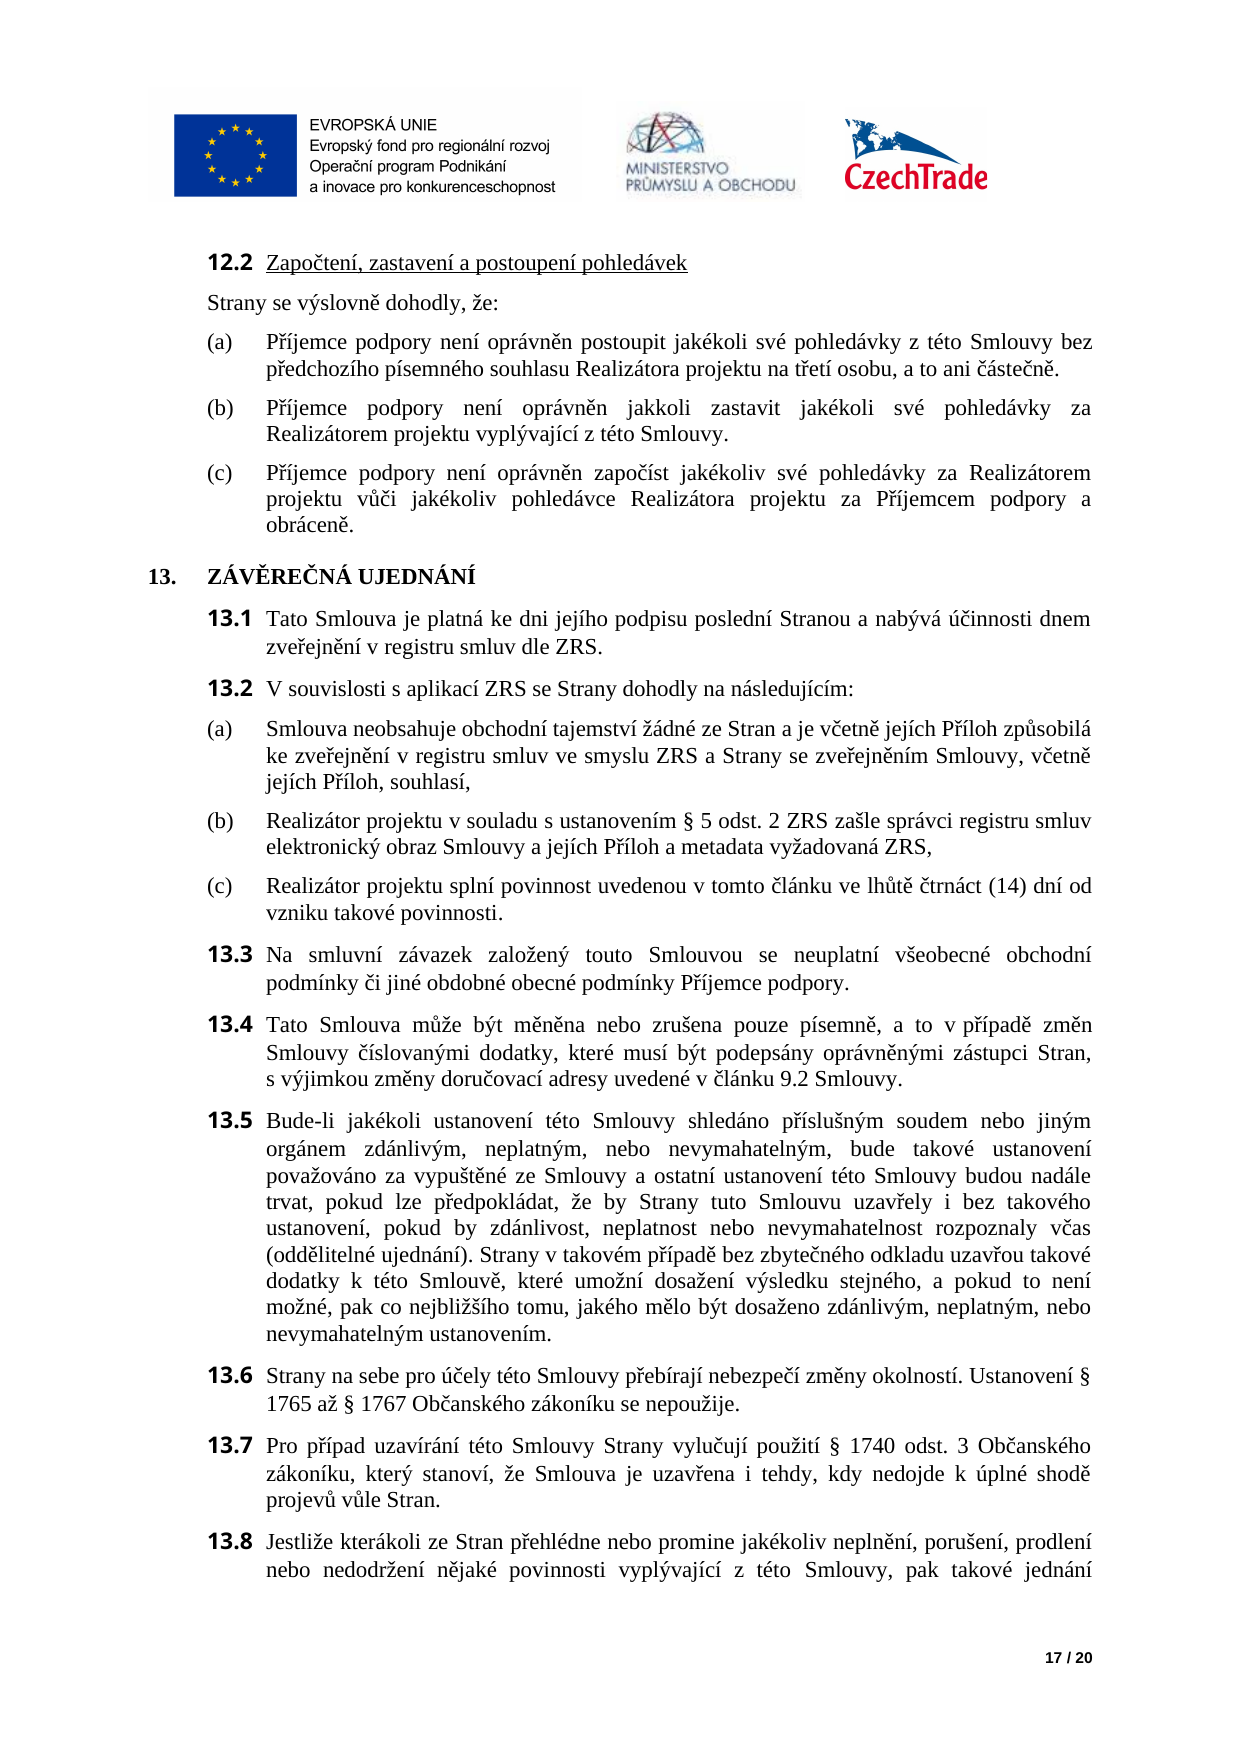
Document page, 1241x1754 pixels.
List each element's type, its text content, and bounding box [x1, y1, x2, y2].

text Na smluvní závazek založený touto Smlouvou se neuplatní všeobecné obchodní podmínky či jiné obdobné obecné podmínky Příjemce podpory. [207, 937, 1092, 995]
picture [845, 107, 988, 202]
text Pro případ uzavírání této Smlouvy Strany vylučují použití § 1740 odst. 3 Občanského zákoníku, který stanoví, že Smlouva je uzavřena i tehdy, kdy nedojde k úplné shodě projevů vůle Stran. [207, 1429, 1092, 1513]
text Tato Smlouva může být měněna nebo zrušena pouze písemně, a to v případě změn Smlouvy číslovanými dodatky, které musí být podepsány oprávněnými zástupci Stran, s výjimkou změny doručovací adresy uvedené v článku 9.2 Smlouvy. [207, 1008, 1092, 1092]
text Příjemce podpory není oprávněn jakkoli zastavit jakékoli své pohledávky za Realizátorem projektu vyplývající z této Smlouvy. [207, 393, 1092, 446]
picture [147, 87, 583, 202]
text Realizátor projektu splní povinnost uvedenou v tomto článku ve lhůtě čtrnáct (14) dní od vzniku takové povinnosti. [207, 872, 1092, 925]
text Příjemce podpory není oprávněn započíst jakékoliv své pohledávky za Realizátorem projektu vůči jakékoliv pohledávce Realizátora projektu za Příjemcem podpory a obráceně. [207, 459, 1092, 538]
text Bude-li jakékoli ustanovení této Smlouvy shledáno příslušným soudem nebo jiným orgánem zdánlivým, neplatným, nebo nevymahatelným, bude takové ustanovení považováno za vypuštěné ze Smlouvy a ostatní ustanovení této Smlouvy budou nadále trvat, pokud lze předpokládat, že by Strany tuto Smlouvu uzavřely i bez takového ustanovení, pokud by zdánlivost, neplatnost nebo nevymahatelnost rozpoznaly včas (oddělitelné ujednání). Strany v takovém případě bez zbytečného odkladu uzavřou takové dodatky k této Smlouvě, které umožní dosažení výsledku stejného, a pokud to není možné, pak co nejbližšího tomu, jakého mělo být dosaženo zdánlivým, neplatným, nebo nevymahatelným ustanovením. [207, 1104, 1092, 1346]
subtitle závěrečná ujednání [148, 563, 1092, 589]
text Příjemce podpory není oprávněn postoupit jakékoli své pohledávky z této Smlouvy bez předchozího písemného souhlasu Realizátora projektu na třetí osobu, a to ani částečně. [207, 328, 1092, 381]
text Smlouva neobsahuje obchodní tajemství žádné ze Stran a je včetně jejích Příloh způsobilá ke zveřejnění v registru smluv ve smyslu ZRS a Strany se zveřejněním Smlouvy, včetně jejích Příloh, souhlasí, [207, 716, 1092, 794]
text Realizátor projektu v souladu s ustanovením § 5 odst. 2 ZRS zašle správci registru smluv elektronický obraz Smlouvy a jejích Příloh a metadata vyžadovaná ZRS, [207, 807, 1092, 860]
picture [616, 101, 805, 202]
list Strany se výslovně dohodly, že: [207, 289, 1092, 316]
text Tato Smlouva je platná ke dni jejího podpisu poslední Stranou a nabývá účinnosti dnem zveřejnění v registru smluv dle ZRS. [207, 602, 1092, 659]
text Započtení, zastavení a postoupení pohledávek [207, 246, 1092, 277]
text V souvislosti s aplikací ZRS se Strany dohodly na následujícím: [207, 672, 1092, 703]
text Strany na sebe pro účely této Smlouvy přebírají nebezpečí změny okolností. Ustanovení § 1765 až § 1767 Občanského zákoníku se nepoužije. [207, 1359, 1092, 1416]
